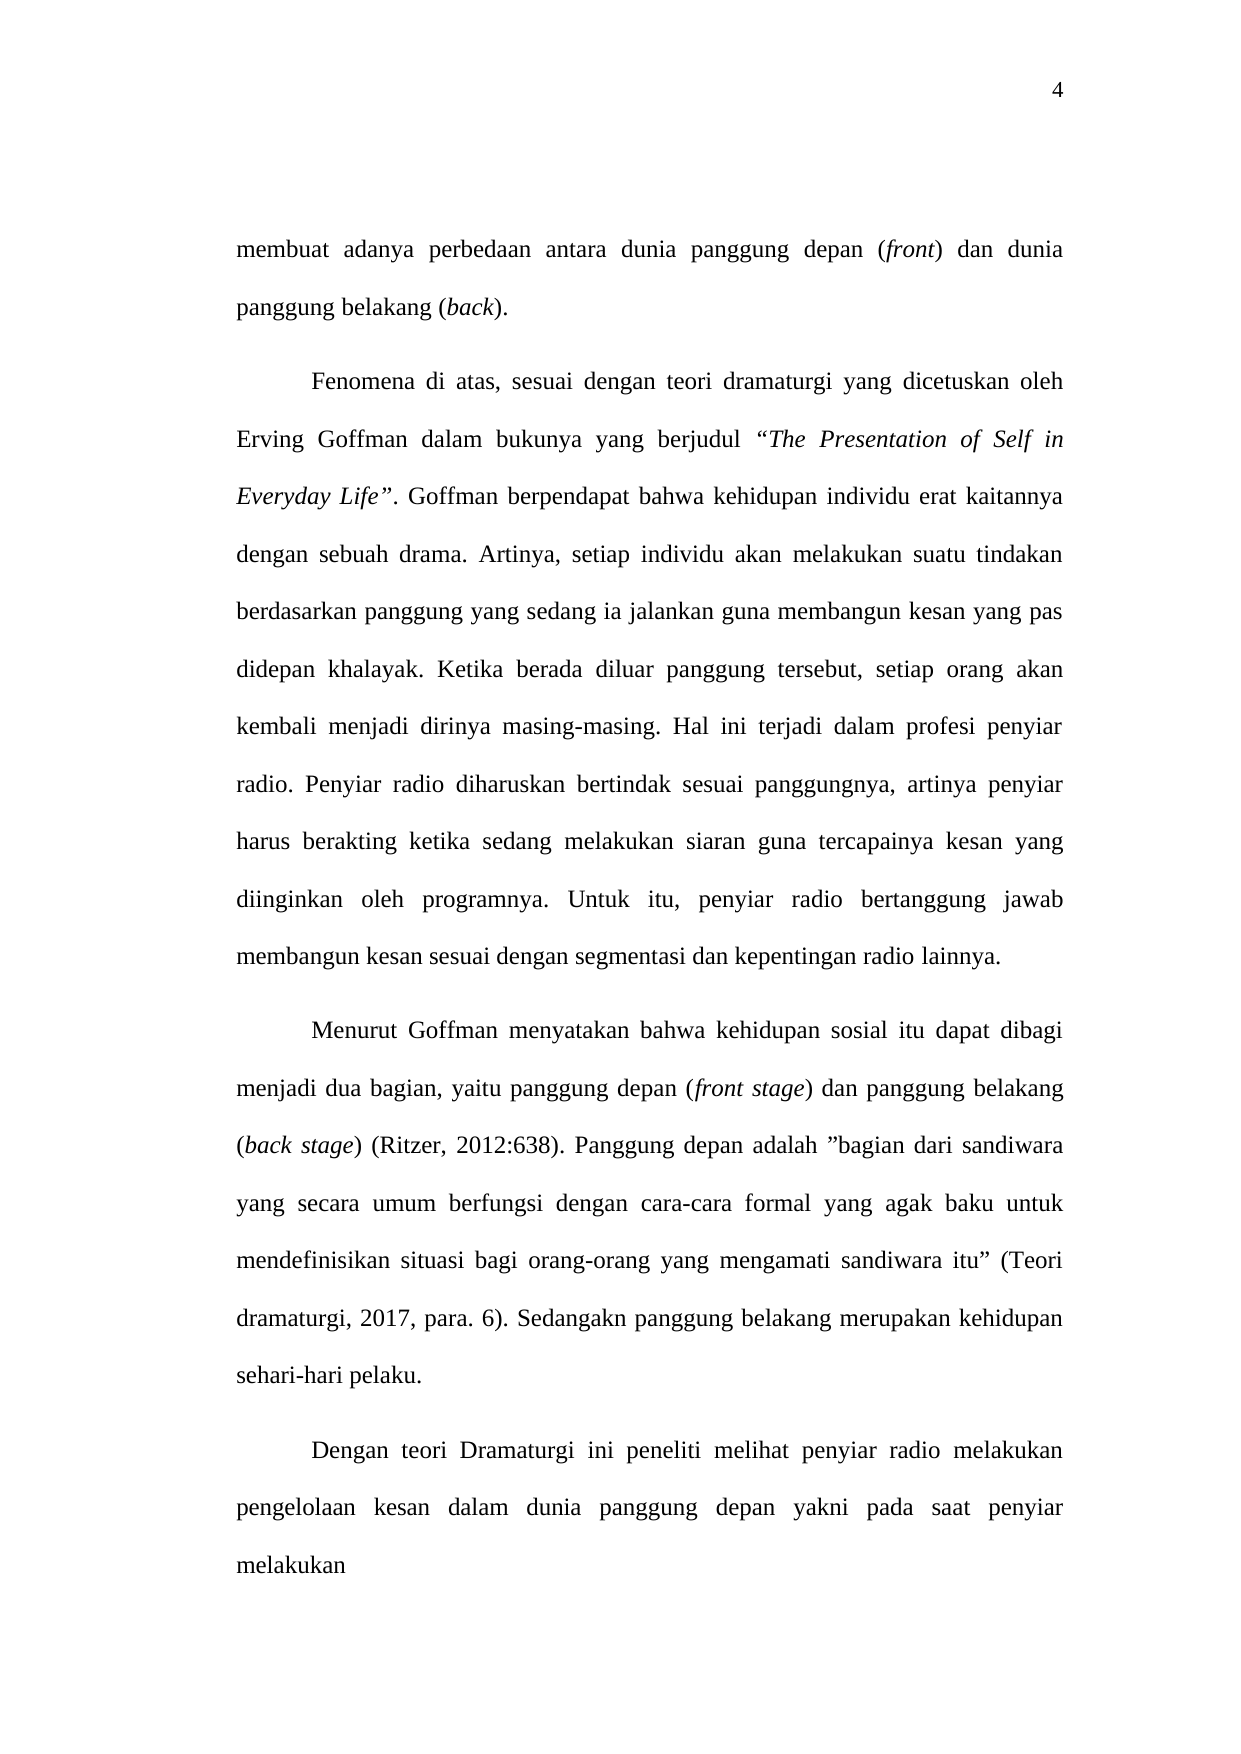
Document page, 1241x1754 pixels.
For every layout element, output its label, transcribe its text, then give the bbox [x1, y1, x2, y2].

text Fenomena di atas, sesuai dengan teori dramaturgi yang dicetuskan oleh Erving Goffman dalam bukunya yang berjudul “The Presentation of Self in Everyday Life”. Goffman berpendapat bahwa kehidupan individu erat kaitannya dengan sebuah drama. Artinya, setiap individu akan melakukan suatu tindakan berdasarkan panggung yang sedang ia jalankan guna membangun kesan yang pas didepan khalayak. Ketika berada diluar panggung tersebut, setiap orang akan kembali menjadi dirinya masing-masing. Hal ini terjadi dalam profesi penyiar radio. Penyiar radio diharuskan bertindak sesuai panggungnya, artinya penyiar harus berakting ketika sedang melakukan siaran guna tercapainya kesan yang diinginkan oleh programnya. Untuk itu, penyiar radio bertanggung jawab membangun kesan sesuai dengan segmentasi dan kepentingan radio lainnya. [236, 366, 1063, 970]
text Menurut Goffman menyatakan bahwa kehidupan sosial itu dapat dibagi menjadi dua bagian, yaitu panggung depan (front stage) dan panggung belakang (back stage) (Ritzer, 2012:638). Panggung depan adalah ”bagian dari sandiwara yang secara umum berfungsi dengan cara-cara formal yang agak baku untuk mendefinisikan situasi bagi orang-orang yang mengamati sandiwara itu” (Teori dramaturgi, 2017, para. 6). Sedangakn panggung belakang merupakan kehidupan sehari-hari pelaku. [236, 1016, 1064, 1389]
text membuat adanya perbedaan antara dunia panggung depan (front) dan dunia panggung belakang (back). [236, 234, 1063, 321]
text Dengan teori Dramaturgi ini peneliti melihat penyiar radio melakukan pengelolaan kesan dalam dunia panggung depan yakni pada saat penyiar melakukan [236, 1435, 1063, 1578]
